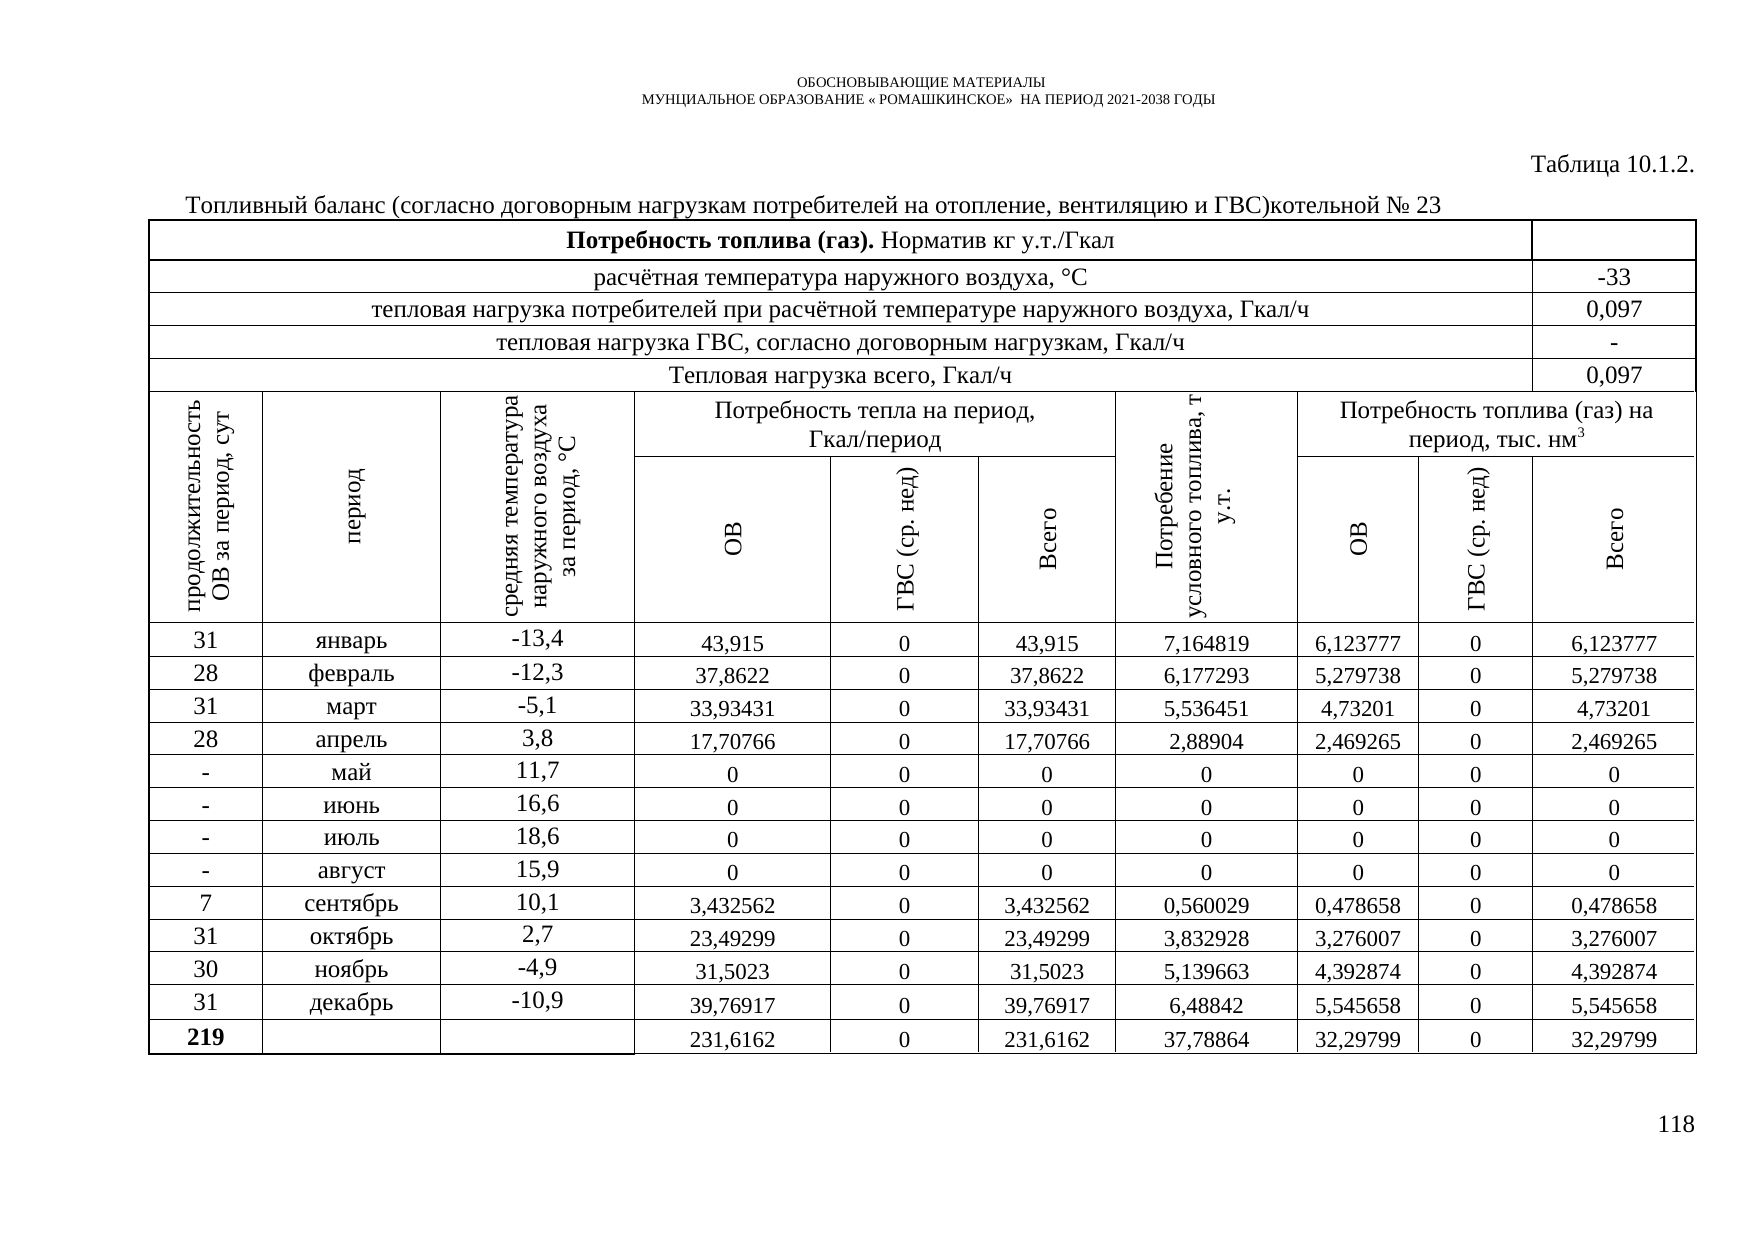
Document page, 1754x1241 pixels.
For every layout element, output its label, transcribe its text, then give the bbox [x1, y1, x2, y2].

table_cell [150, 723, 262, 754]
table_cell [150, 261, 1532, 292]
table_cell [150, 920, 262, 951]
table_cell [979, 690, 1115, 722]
text Топливный баланс (согласно договорным нагрузкам потребителей на отопление, вентиляцию и ГВС)котельной № 23 [148, 190, 1695, 219]
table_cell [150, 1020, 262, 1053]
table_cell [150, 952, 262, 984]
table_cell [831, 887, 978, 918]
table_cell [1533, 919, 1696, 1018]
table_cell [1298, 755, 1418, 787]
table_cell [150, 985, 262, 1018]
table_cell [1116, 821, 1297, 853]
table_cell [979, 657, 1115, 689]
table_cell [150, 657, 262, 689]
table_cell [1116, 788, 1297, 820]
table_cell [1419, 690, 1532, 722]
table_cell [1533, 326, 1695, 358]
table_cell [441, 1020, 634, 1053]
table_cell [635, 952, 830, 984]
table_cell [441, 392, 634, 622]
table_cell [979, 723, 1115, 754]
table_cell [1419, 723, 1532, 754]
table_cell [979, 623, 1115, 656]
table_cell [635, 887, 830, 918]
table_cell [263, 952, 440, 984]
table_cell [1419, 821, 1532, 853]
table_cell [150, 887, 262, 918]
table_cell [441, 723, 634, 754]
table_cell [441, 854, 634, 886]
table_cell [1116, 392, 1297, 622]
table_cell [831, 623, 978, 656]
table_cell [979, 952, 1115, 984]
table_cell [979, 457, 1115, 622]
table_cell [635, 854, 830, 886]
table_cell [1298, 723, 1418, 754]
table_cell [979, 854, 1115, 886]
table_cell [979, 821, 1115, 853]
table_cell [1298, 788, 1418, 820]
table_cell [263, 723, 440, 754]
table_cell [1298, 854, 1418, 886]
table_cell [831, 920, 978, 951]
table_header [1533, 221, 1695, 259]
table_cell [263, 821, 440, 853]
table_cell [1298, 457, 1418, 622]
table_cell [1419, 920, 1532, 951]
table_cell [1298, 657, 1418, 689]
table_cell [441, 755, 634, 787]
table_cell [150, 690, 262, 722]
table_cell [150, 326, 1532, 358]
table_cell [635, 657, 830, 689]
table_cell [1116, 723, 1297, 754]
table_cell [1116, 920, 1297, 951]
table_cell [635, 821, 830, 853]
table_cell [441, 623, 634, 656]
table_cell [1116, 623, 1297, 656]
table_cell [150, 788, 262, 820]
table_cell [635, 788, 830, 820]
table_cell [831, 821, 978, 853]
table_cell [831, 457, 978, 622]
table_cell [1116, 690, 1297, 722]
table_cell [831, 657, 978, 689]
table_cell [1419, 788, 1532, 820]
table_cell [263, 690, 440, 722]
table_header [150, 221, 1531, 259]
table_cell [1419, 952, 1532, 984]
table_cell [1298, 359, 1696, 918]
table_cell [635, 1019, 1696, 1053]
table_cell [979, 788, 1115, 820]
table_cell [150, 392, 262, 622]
text Таблица 10.1.2. [148, 149, 1695, 177]
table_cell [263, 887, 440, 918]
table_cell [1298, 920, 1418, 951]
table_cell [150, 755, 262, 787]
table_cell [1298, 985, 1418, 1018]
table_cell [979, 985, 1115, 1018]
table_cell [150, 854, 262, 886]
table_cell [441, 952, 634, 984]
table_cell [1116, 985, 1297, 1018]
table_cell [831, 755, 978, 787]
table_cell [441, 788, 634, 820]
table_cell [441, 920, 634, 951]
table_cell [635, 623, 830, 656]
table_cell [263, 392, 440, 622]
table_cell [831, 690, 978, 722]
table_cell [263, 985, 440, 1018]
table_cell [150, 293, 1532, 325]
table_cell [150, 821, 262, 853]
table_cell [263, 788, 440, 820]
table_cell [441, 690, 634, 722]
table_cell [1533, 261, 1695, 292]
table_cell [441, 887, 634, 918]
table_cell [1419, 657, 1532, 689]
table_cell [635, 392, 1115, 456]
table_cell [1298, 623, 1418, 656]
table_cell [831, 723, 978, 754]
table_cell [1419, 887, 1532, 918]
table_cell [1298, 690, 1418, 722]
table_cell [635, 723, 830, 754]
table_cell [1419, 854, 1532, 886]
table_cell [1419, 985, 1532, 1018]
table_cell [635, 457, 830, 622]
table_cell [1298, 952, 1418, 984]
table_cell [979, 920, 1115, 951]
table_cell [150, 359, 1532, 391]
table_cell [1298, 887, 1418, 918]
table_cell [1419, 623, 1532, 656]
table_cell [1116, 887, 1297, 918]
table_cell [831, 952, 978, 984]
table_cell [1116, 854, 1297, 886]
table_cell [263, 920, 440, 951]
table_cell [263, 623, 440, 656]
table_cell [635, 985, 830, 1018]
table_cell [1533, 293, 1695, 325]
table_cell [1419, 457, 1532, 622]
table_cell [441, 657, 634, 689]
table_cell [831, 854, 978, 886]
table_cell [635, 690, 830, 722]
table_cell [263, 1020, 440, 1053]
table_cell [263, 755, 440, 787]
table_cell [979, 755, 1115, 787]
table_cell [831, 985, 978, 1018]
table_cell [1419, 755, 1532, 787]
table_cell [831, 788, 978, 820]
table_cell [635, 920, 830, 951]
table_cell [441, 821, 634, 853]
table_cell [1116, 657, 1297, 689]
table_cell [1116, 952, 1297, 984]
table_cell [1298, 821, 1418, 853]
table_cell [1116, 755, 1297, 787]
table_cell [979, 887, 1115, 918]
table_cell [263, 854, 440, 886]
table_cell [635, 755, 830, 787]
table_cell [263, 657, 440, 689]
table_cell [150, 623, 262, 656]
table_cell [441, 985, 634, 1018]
